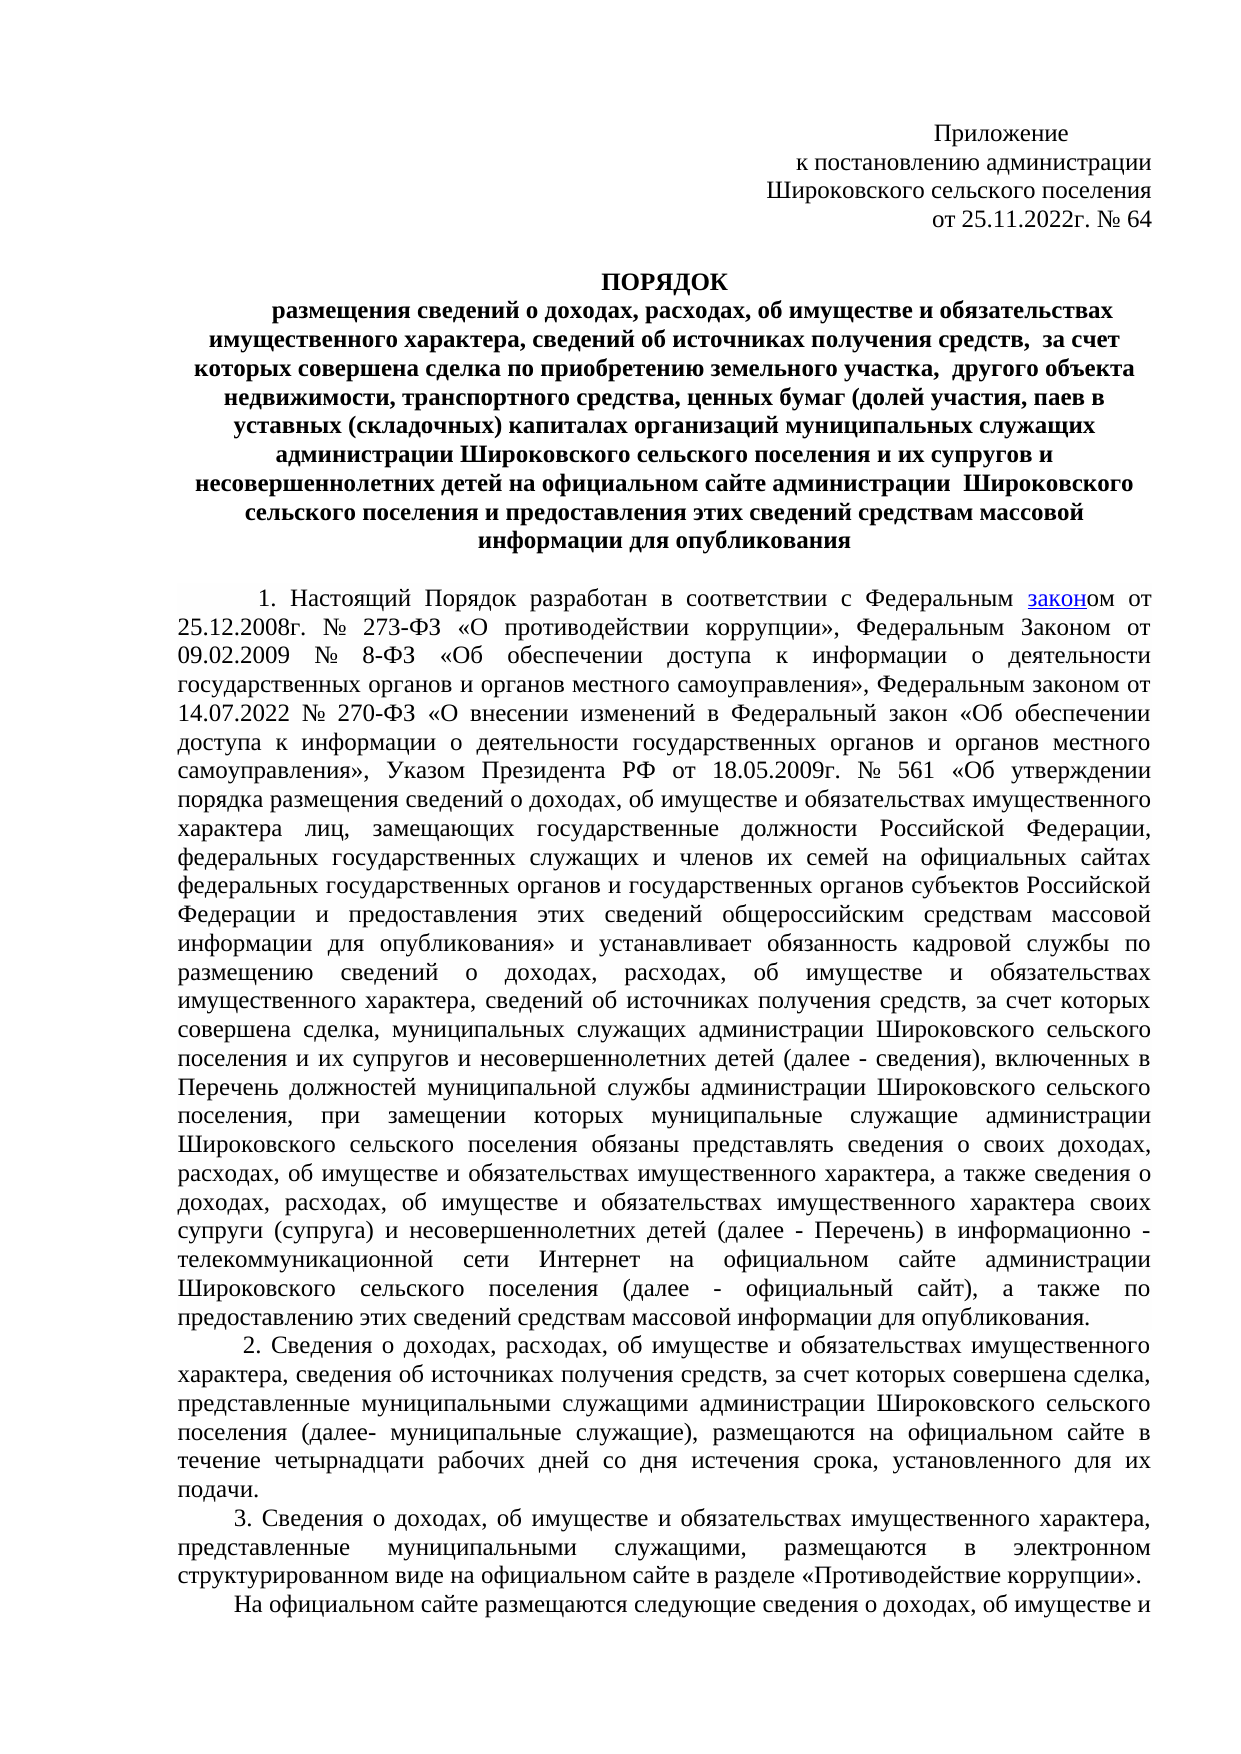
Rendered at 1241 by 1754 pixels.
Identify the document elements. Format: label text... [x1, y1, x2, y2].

text 3. Сведения о доходах, об имуществе и обязательствах имущественного характера, представленные муниципальными служащими, размещаются в электронном структурированном виде на официальном сайте в разделе «Противодействие коррупции». [177, 1503, 1152, 1589]
text ПОРЯДОК [177, 267, 1152, 295]
text Широковского сельского поселения [177, 176, 1152, 204]
text 2. Сведения о доходах, расходах, об имуществе и обязательствах имущественного характера, сведения об источниках получения средств, за счет которых совершена сделка, представленные муниципальными служащими администрации Широковского сельского поселения (далее- муниципальные служащие), размещаются на официальном сайте в течение четырнадцати рабочих дней со дня истечения срока, установленного для их подачи. [177, 1330, 1152, 1503]
text от 25.11.2022г. № 64 [177, 204, 1152, 233]
text размещения сведений о доходах, расходах, об имуществе и обязательствах имущественного характера, сведений об источниках получения средств, за счет которых совершена сделка по приобретению земельного участка, другого объекта недвижимости, транспортного средства, ценных бумаг (долей участия, паев в уставных (складочных) капиталах организаций муниципальных служащих администрации Широковского сельского поселения и их супругов и несовершеннолетних детей на официальном сайте администрации Широковского сельского поселения и предоставления этих сведений средствам массовой информации для опубликования [177, 295, 1152, 554]
text 1. Настоящий Порядок разработан в соответствии с Федеральным законом от 25.12.2008г. № 273-ФЗ «О противодействии коррупции», Федеральным Законом от 09.02.2009 № 8-ФЗ «Об обеспечении доступа к информации о деятельности государственных органов и органов местного самоуправления», Федеральным законом от 14.07.2022 № 270-ФЗ «О внесении изменений в Федеральный закон «Об обеспечении доступа к информации о деятельности государственных органов и органов местного самоуправления», Указом Президента РФ от 18.05.2009г. № 561 «Об утверждении порядка размещения сведений о доходах, об имуществе и обязательствах имущественного характера лиц, замещающих государственные должности Российской Федерации, федеральных государственных служащих и членов их семей на официальных сайтах федеральных государственных органов и государственных органов субъектов Российской Федерации и предоставления этих сведений общероссийским средствам массовой информации для опубликования» и устанавливает обязанность кадровой службы по размещению сведений о доходах, расходах, об имуществе и обязательствах имущественного характера, сведений об источниках получения средств, за счет которых совершена сделка, муниципальных служащих администрации Широковского сельского поселения и их супругов и несовершеннолетних детей (далее - сведения), включенных в Перечень должностей муниципальной службы администрации Широковского сельского поселения, при замещении которых муниципальные служащие администрации Широковского сельского поселения обязаны представлять сведения о своих доходах, расходах, об имуществе и обязательствах имущественного характера, а также сведения о доходах, расходах, об имуществе и обязательствах имущественного характера своих супруги (супруга) и несовершеннолетних детей (далее - Перечень) в информационно - телекоммуникационной сети Интернет на официальном сайте администрации Широковского сельского поселения (далее - официальный сайт), а также по предоставлению этих сведений средствам массовой информации для опубликования. [177, 583, 1152, 1330]
text Приложение [177, 118, 1152, 147]
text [177, 1589, 1152, 1618]
text к постановлению администрации [177, 147, 1152, 176]
